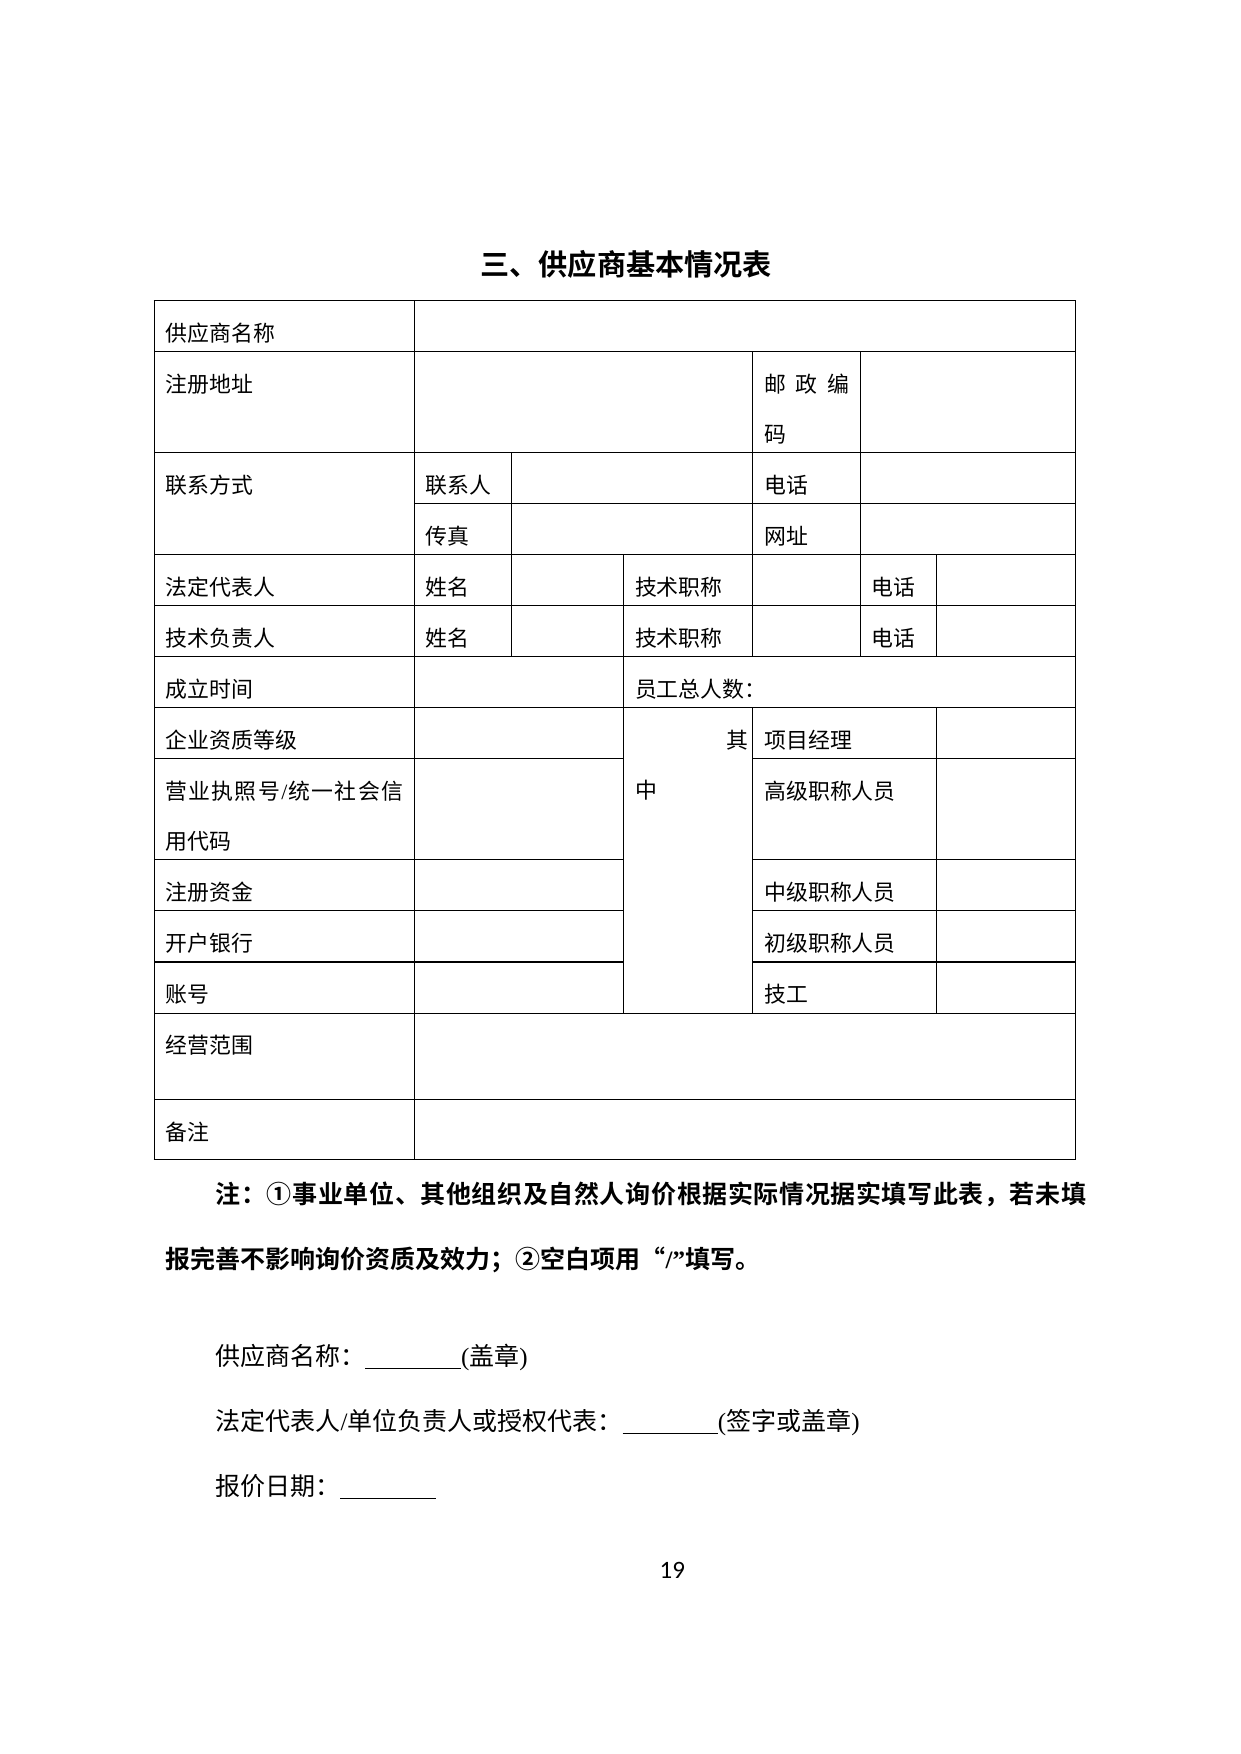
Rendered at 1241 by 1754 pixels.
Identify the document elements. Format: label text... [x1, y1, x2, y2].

table_cell 法定代表人 [155, 555, 414, 605]
table_cell [512, 504, 752, 554]
table_cell 电话 [753, 453, 860, 503]
table_cell 成立时间 [155, 657, 414, 707]
table_cell [937, 708, 1075, 758]
table_cell [512, 453, 752, 503]
table_cell 营业执照号/统一社会信用代码 [155, 759, 414, 859]
table_cell [753, 555, 860, 605]
table_cell 技术负责人 [155, 606, 414, 656]
table_cell [937, 911, 1075, 961]
table_cell [753, 606, 860, 656]
table_cell 网址 [753, 504, 860, 554]
table_cell [415, 759, 623, 859]
table_cell 高级职称人员 [753, 759, 936, 859]
table_cell [512, 606, 623, 656]
table_cell [415, 911, 623, 961]
table_cell 技术职称 [624, 606, 752, 656]
table_cell [415, 1014, 1075, 1099]
table_cell [415, 860, 623, 910]
table_cell 电话 [861, 555, 936, 605]
table_cell [415, 352, 752, 452]
table_header [415, 301, 1075, 351]
table_cell 备注 [155, 1100, 414, 1159]
table_cell 项目经理 [753, 708, 936, 758]
table_cell [937, 963, 1075, 1012]
table_cell [415, 963, 623, 1012]
table_cell 中级职称人员 [753, 860, 936, 910]
table_cell [937, 555, 1075, 605]
table_cell 开户银行 [155, 911, 414, 961]
table_cell 技工 [753, 963, 936, 1012]
table_cell 账号 [155, 963, 414, 1012]
text 报价日期： [165, 1452, 1087, 1517]
table_cell 邮政编码 [753, 352, 860, 452]
table_cell 电话 [861, 606, 936, 656]
table_cell [415, 708, 623, 758]
table_cell 经营范围 [155, 1014, 414, 1099]
table_cell 姓名 [415, 606, 511, 656]
table_cell 技术职称 [624, 555, 752, 605]
table_cell 姓名 [415, 555, 511, 605]
table_cell 员工总人数： [624, 657, 1075, 707]
text 法定代表人/单位负责人或授权代表： (签字或盖章) [165, 1387, 1087, 1452]
table_cell 联系方式 [155, 453, 414, 554]
text 供应商名称： (盖章) [165, 1322, 1087, 1387]
table_cell [861, 453, 1075, 503]
table_cell 企业资质等级 [155, 708, 414, 758]
table_cell [937, 759, 1075, 859]
table_cell 联系人 [415, 453, 511, 503]
table_cell 初级职称人员 [753, 911, 936, 961]
table_cell 其中 [624, 708, 752, 1012]
table_cell [415, 657, 623, 707]
text 注：①事业单位、其他组织及自然人询价根据实际情况据实填写此表，若未填报完善不影响询价资质及效力；②空白项用“/”填写。 [165, 1160, 1087, 1290]
table_cell 注册地址 [155, 352, 414, 452]
table_cell [937, 860, 1075, 910]
table_cell [512, 555, 623, 605]
table_cell 传真 [415, 504, 511, 554]
table_header 供应商名称 [155, 301, 414, 351]
list 供应商基本情况表 [165, 230, 1087, 295]
table_cell 注册资金 [155, 860, 414, 910]
table_cell [937, 606, 1075, 656]
table_cell [861, 352, 1075, 452]
table_cell [861, 504, 1075, 554]
table_cell [415, 1100, 1075, 1159]
